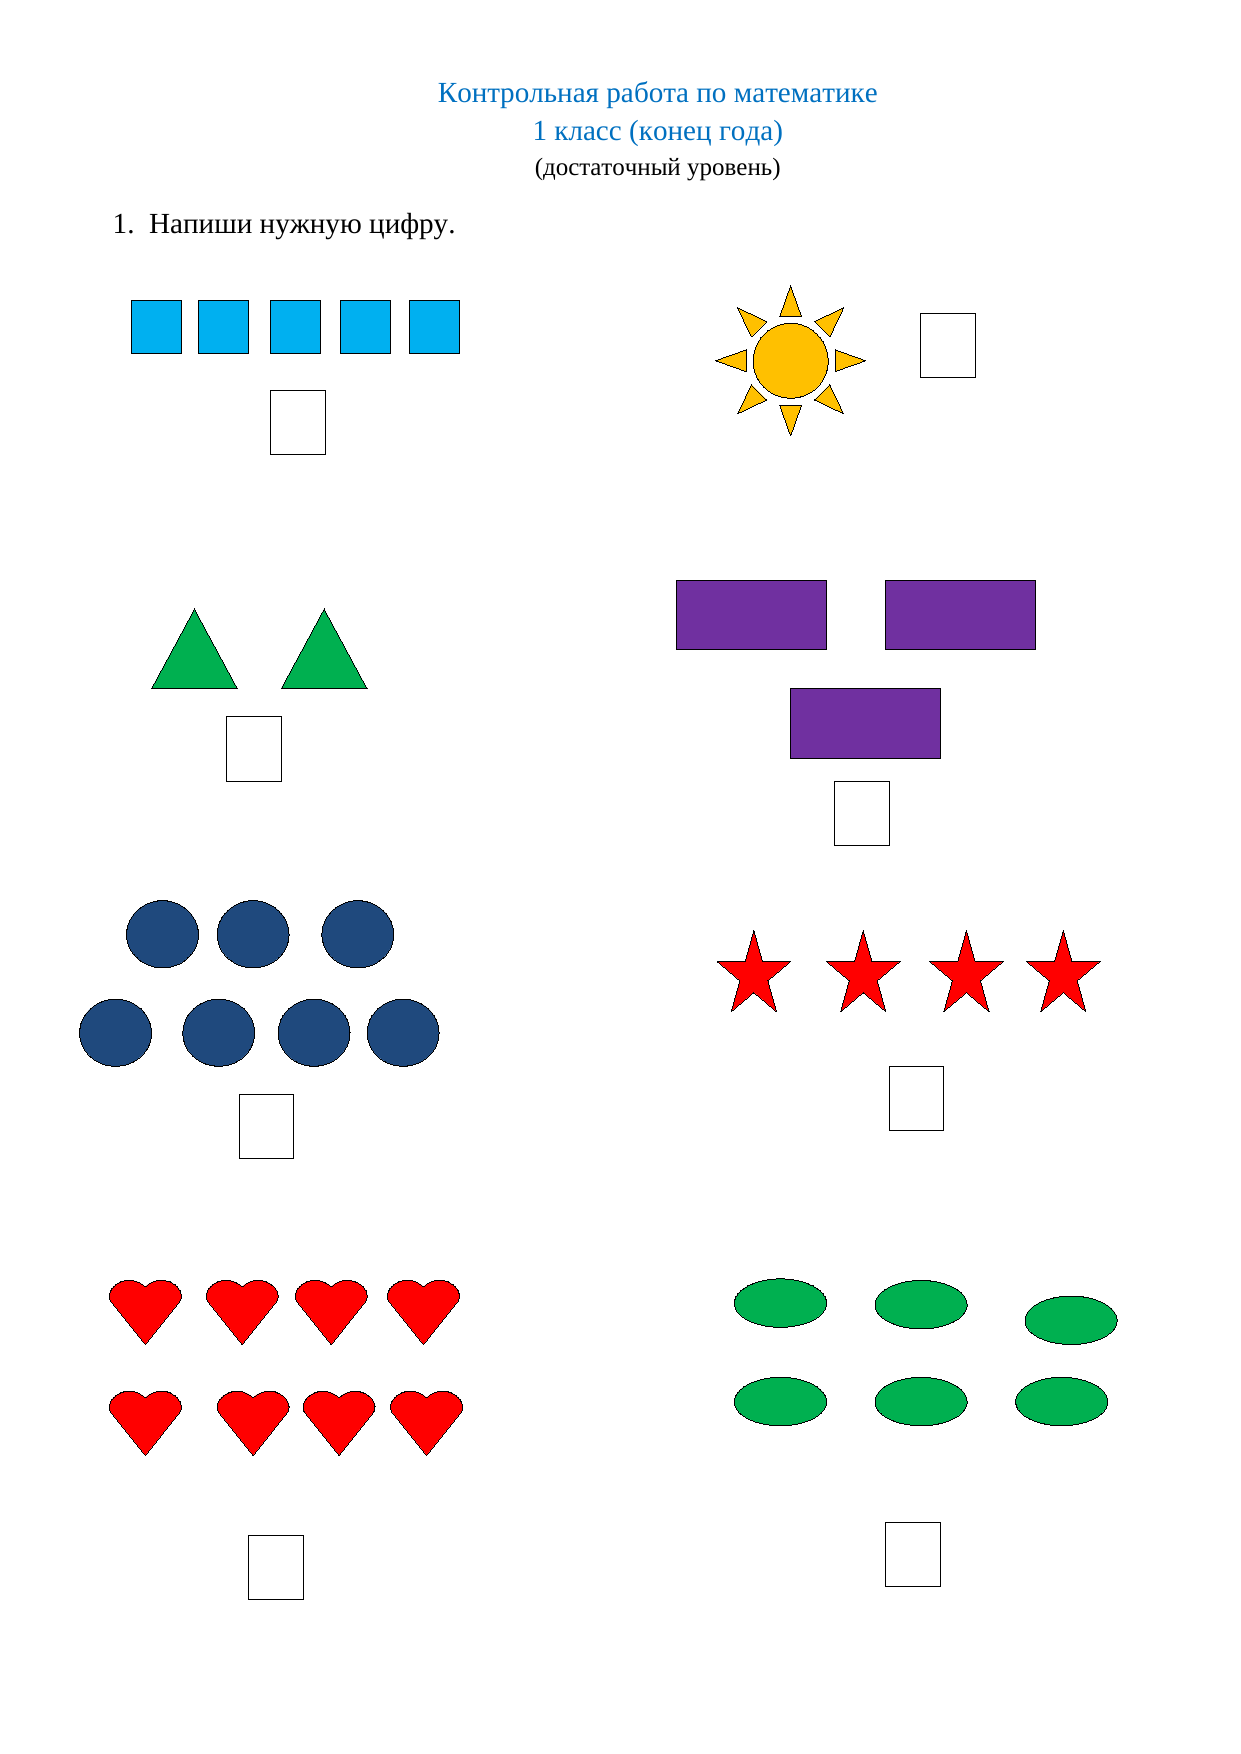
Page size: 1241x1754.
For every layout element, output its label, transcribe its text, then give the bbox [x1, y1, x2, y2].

text (достаточный уровень) [150, 152, 1165, 181]
text Контрольная работа по математике [150, 75, 1165, 108]
text 1 класс (конец года) [150, 113, 1165, 147]
list Напиши нужную цифру. [112, 206, 1165, 239]
